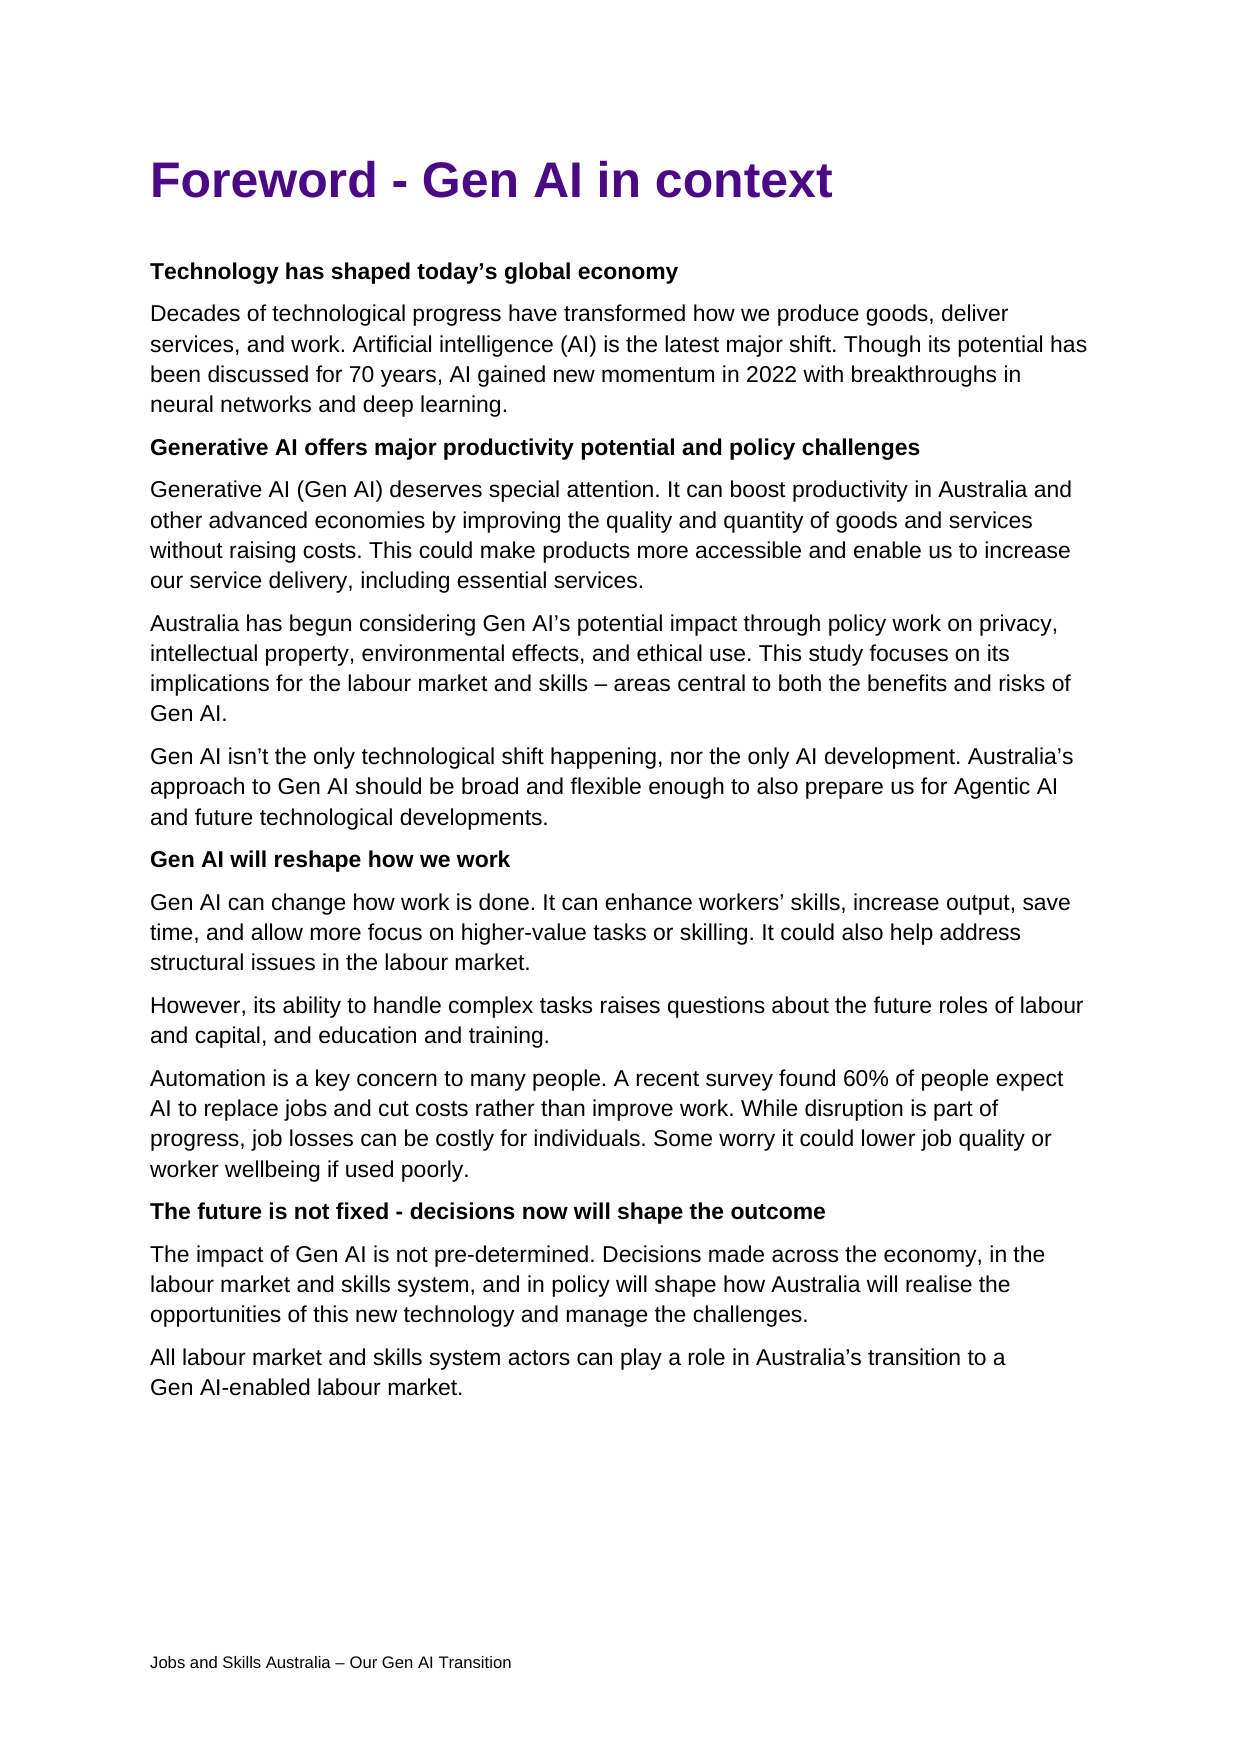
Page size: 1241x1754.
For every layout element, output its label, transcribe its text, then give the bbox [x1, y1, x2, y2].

text Gen AI can change how work is done. It can enhance workers’ skills, increase output, save time, and allow more focus on higher-value tasks or skilling. It could also help address structural issues in the labour market. [150, 889, 1090, 976]
text However, its ability to handle complex tasks raises questions about the future roles of labour and capital, and education and training. [150, 992, 1090, 1049]
text Generative AI offers major productivity potential and policy challenges [150, 434, 1090, 460]
text The impact of Gen AI is not pre-determined. Decisions made across the economy, in the labour market and skills system, and in policy will shape how Australia will realise the opportunities of this new technology and manage the challenges. [150, 1241, 1090, 1328]
text Gen AI isn’t the only technological shift happening, nor the only AI development. Australia’s approach to Gen AI should be broad and flexible enough to also prepare us for Agentic AI and future technological developments. [150, 743, 1090, 830]
text Automation is a key concern to many people. A recent survey found 60% of people expect AI to replace jobs and cut costs rather than improve work. While disruption is part of progress, job losses can be costly for individuals. Some worry it could lower job quality or worker wellbeing if used poorly. [150, 1065, 1090, 1182]
text Decades of technological progress have transformed how we produce goods, deliver services, and work. Artificial intelligence (AI) is the latest major shift. Though its potential has been discussed for 70 years, AI gained new momentum in 2022 with breakthroughs in neural networks and deep learning. [150, 300, 1090, 417]
text Technology has shaped today’s global economy [150, 258, 1090, 284]
text Generative AI (Gen AI) deserves special attention. It can boost productivity in Australia and other advanced economies by improving the quality and quantity of goods and services without raising costs. This could make products more accessible and enable us to increase our service delivery, including essential services. [150, 476, 1090, 593]
subtitle Foreword - Gen AI in context [150, 150, 1090, 207]
text The future is not fixed - decisions now will shape the outcome [150, 1198, 1090, 1225]
text Gen AI will reshape how we work [150, 846, 1090, 873]
text All labour market and skills system actors can play a role in Australia’s transition to a Gen AI-enabled labour market. [150, 1344, 1090, 1401]
text Australia has begun considering Gen AI’s potential impact through policy work on privacy, intellectual property, environmental effects, and ethical use. This study focuses on its implications for the labour market and skills – areas central to both the benefits and risks of Gen AI. [150, 610, 1090, 727]
